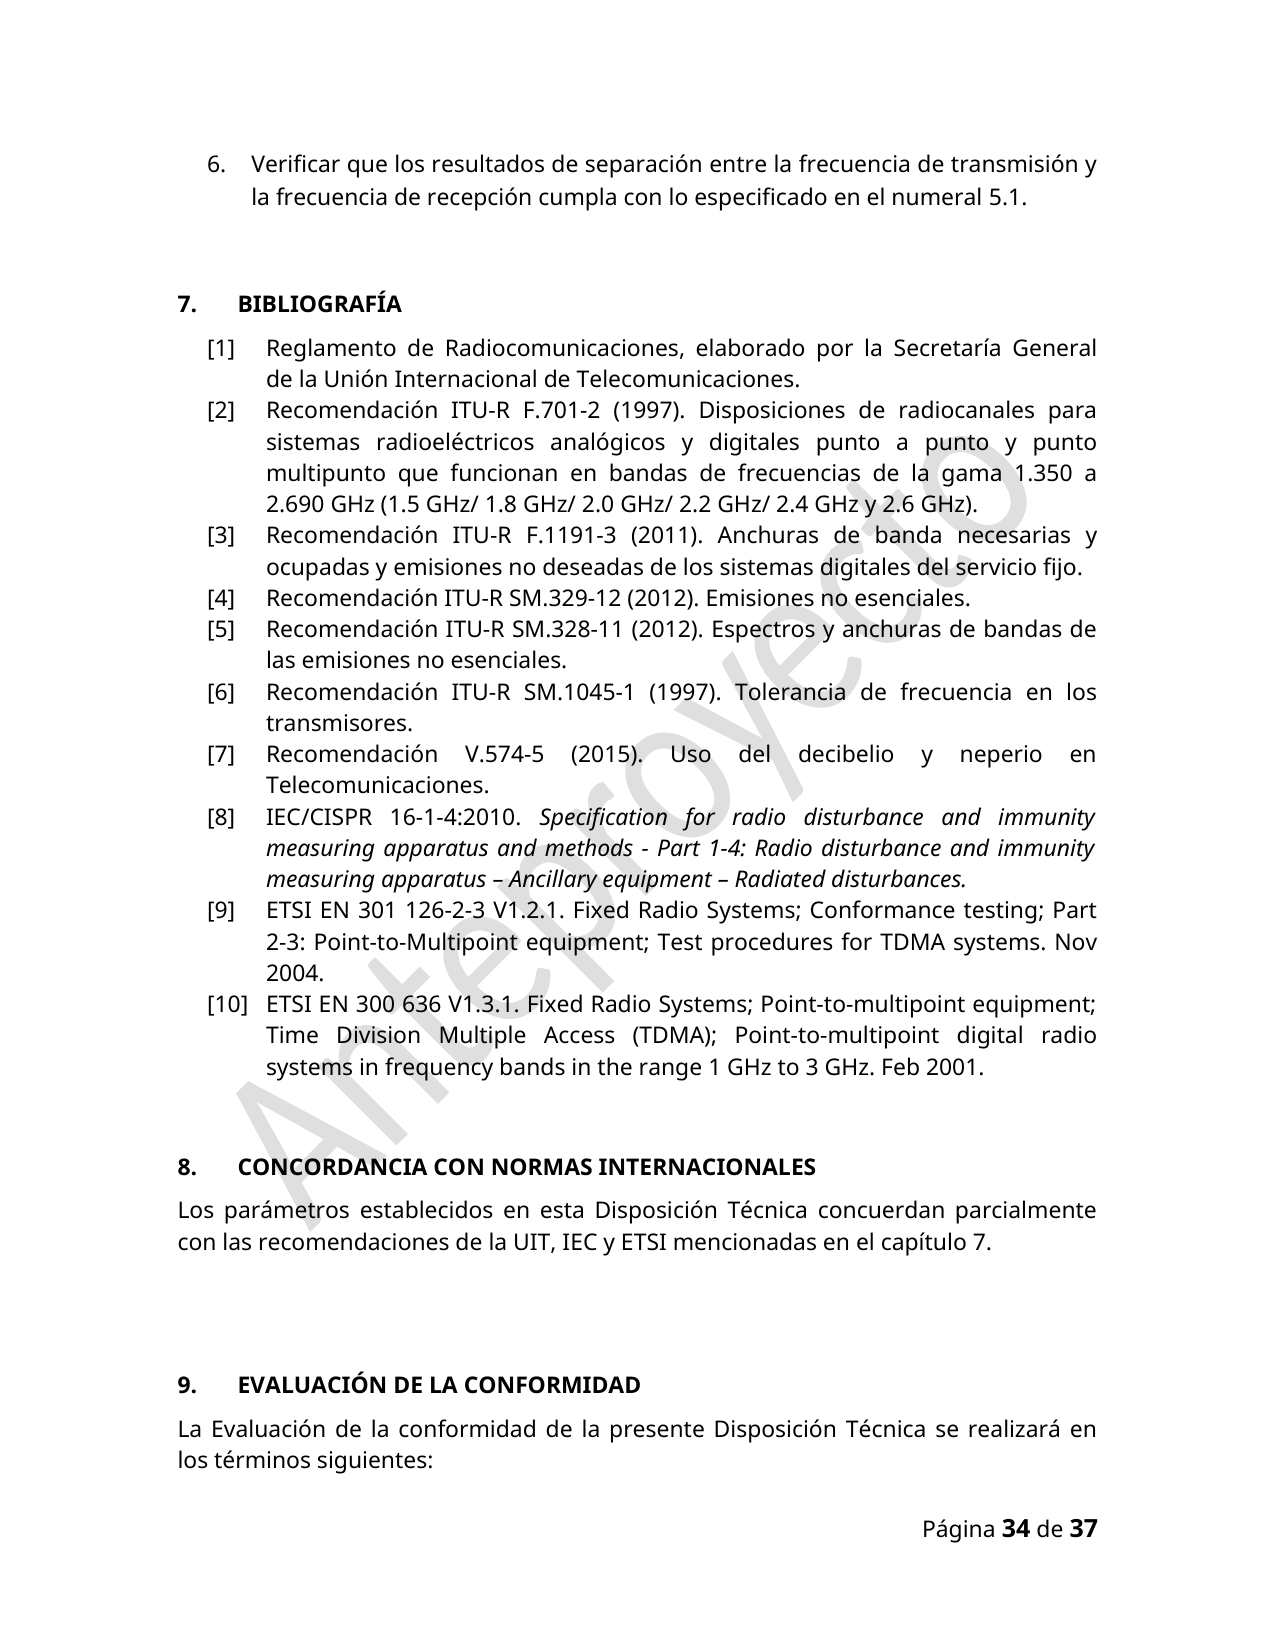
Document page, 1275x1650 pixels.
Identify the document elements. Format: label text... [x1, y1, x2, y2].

subtitle BIBLIOGRAFÍA [177, 288, 1098, 319]
list Recomendación ITU-R SM.329-12 (2012). Emisiones no esenciales. [207, 582, 1098, 613]
list Reglamento de Radiocomunicaciones, elaborado por la Secretaría General de la Unión Internacional de Telecomunicaciones. [207, 332, 1098, 394]
list ETSI EN 300 636 V1.3.1. Fixed Radio Systems; Point-to-multipoint equipment; Time Division Multiple Access (TDMA); Point-to-multipoint digital radio systems in frequency bands in the range 1 GHz to 3 GHz. Feb 2001. [207, 988, 1098, 1082]
list Recomendación ITU-R SM.1045-1 (1997). Tolerancia de frecuencia en los transmisores. [207, 676, 1098, 738]
list ETSI EN 301 126-2-3 V1.2.1. Fixed Radio Systems; Conformance testing; Part 2-3: Point-to-Multipoint equipment; Test procedures for TDMA systems. Nov 2004. [207, 894, 1098, 988]
list Recomendación V.574-5 (2015). Uso del decibelio y neperio en Telecomunicaciones. [207, 738, 1098, 801]
list Recomendación ITU-R SM.328-11 (2012). Espectros y anchuras de bandas de las emisiones no esenciales. [207, 613, 1098, 676]
subtitle EVALUACIÓN DE LA CONFORMIDAD [177, 1369, 1098, 1401]
list Recomendación ITU-R F.1191-3 (2011). Anchuras de banda necesarias y ocupadas y emisiones no deseadas de los sistemas digitales del servicio fijo. [207, 519, 1098, 582]
text La Evaluación de la conformidad de la presente Disposición Técnica se realizará en los términos siguientes: [177, 1413, 1098, 1476]
text Los parámetros establecidos en esta Disposición Técnica concuerdan parcialmente con las recomendaciones de la UIT, IEC y ETSI mencionadas en el capítulo 7. [177, 1194, 1098, 1257]
list IEC/CISPR 16-1-4:2010. Specification for radio disturbance and immunity measuring apparatus and methods - Part 1-4: Radio disturbance and immunity measuring apparatus – Ancillary equipment – Radiated disturbances. [207, 801, 1098, 894]
list Recomendación ITU-R F.701-2 (1997). Disposiciones de radiocanales para sistemas radioeléctricos analógicos y digitales punto a punto y punto multipunto que funcionan en bandas de frecuencias de la gama 1.350 a 2.690 GHz (1.5 GHz/ 1.8 GHz/ 2.0 GHz/ 2.2 GHz/ 2.4 GHz y 2.6 GHz). [207, 394, 1098, 519]
subtitle CONCORDANCIA CON NORMAS INTERNACIONALES [177, 1151, 1098, 1182]
list Verificar que los resultados de separación entre la frecuencia de transmisión y la frecuencia de recepción cumpla con lo especificado en el numeral 5.1. [207, 148, 1098, 213]
